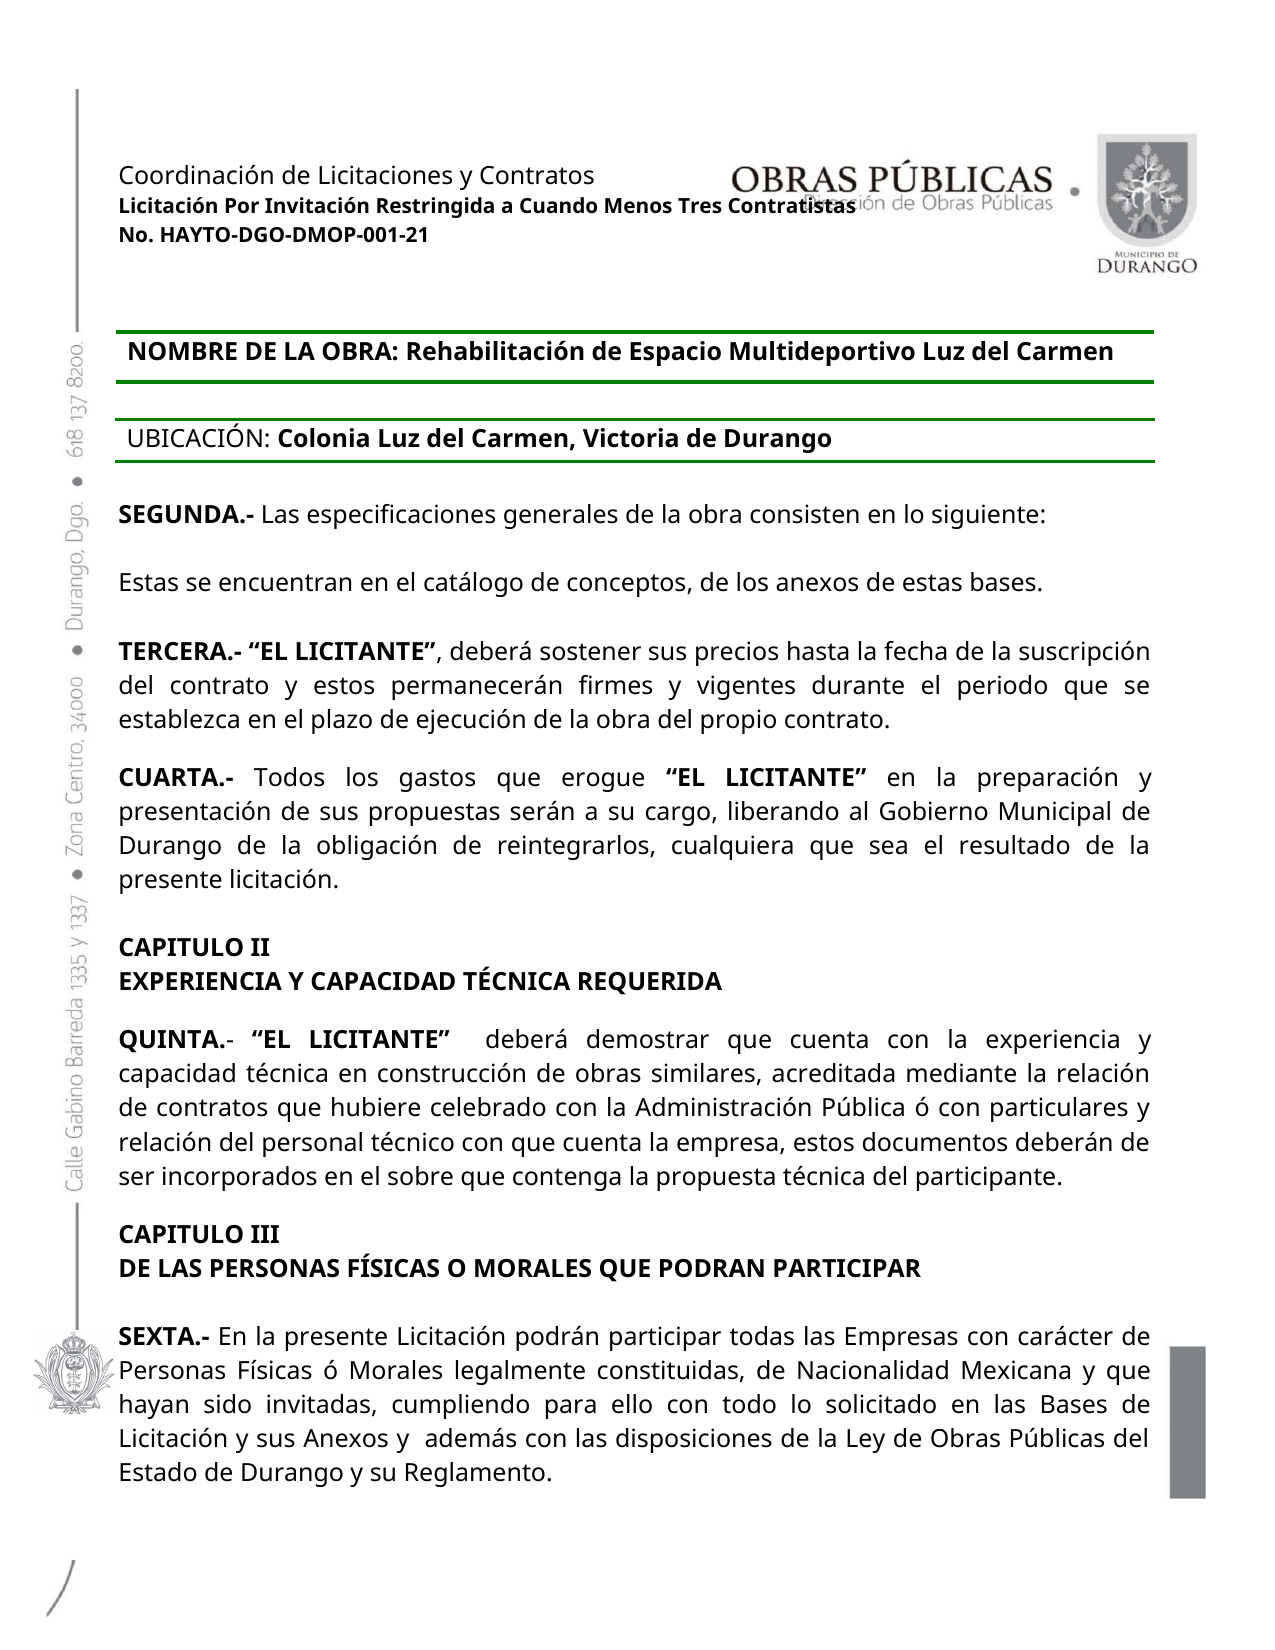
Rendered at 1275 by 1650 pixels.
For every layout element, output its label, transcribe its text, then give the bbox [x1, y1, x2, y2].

text QUINTA.- “EL LICITANTE” deberá demostrar que cuenta con la experiencia y capacidad técnica en construcción de obras similares, acreditada mediante la relación de contratos que hubiere celebrado con ó con particulares y relación del personal técnico con que cuenta la empresa, estos documentos deberán de ser incorporados en el sobre que contenga la propuesta técnica del participante. [118, 1022, 1152, 1192]
picture [31, 89, 1206, 1650]
text SEXTA.- En la presente Licitación podrán participar todas las Empresas con carácter de Personas Físicas ó Morales legalmente constituidas, de Nacionalidad Mexicana y que hayan sido invitadas, cumpliendo para ello con todo lo solicitado en las Bases de Licitación y sus Anexos y además con las disposiciones de de Obras Públicas del Estado de Durango y su Reglamento. [118, 1318, 1152, 1489]
text CUARTA.- Todos los gastos que erogue “EL LICITANTE” en la preparación y presentación de sus propuestas serán a su cargo, liberando al Gobierno Municipal de Durango de la obligación de reintegrarlos, cualquiera que sea el resultado de la presente licitación. [118, 759, 1152, 896]
text Estas se encuentran en el catálogo de conceptos, de los anexos de estas bases. [118, 565, 1152, 599]
text SEGUNDA.- Las especificaciones generales de la obra consisten en lo siguiente: [118, 497, 1152, 531]
table_header NOMBRE DE LA OBRA: Rehabilitación de Espacio Multideportivo Luz del Carmen [116, 334, 1154, 380]
table_header UBICACIÓN: Colonia Luz del Carmen, Victoria de Durango [115, 421, 1155, 460]
text CAPITULO II [118, 930, 1152, 964]
text CAPITULO III [118, 1216, 1152, 1250]
text TERCERA.- “EL LICITANTE”, deberá sostener sus precios hasta la fecha de la suscripción del contrato y estos permanecerán firmes y vigentes durante el periodo que se establezca en el plazo de ejecución de la obra del propio contrato. [118, 633, 1152, 735]
text EXPERIENCIA Y CAPACIDAD TÉCNICA REQUERIDA [118, 964, 1152, 998]
text DE LAS PERSONAS FÍSICAS O MORALES QUE PODRAN PARTICIPAR [118, 1250, 1152, 1284]
